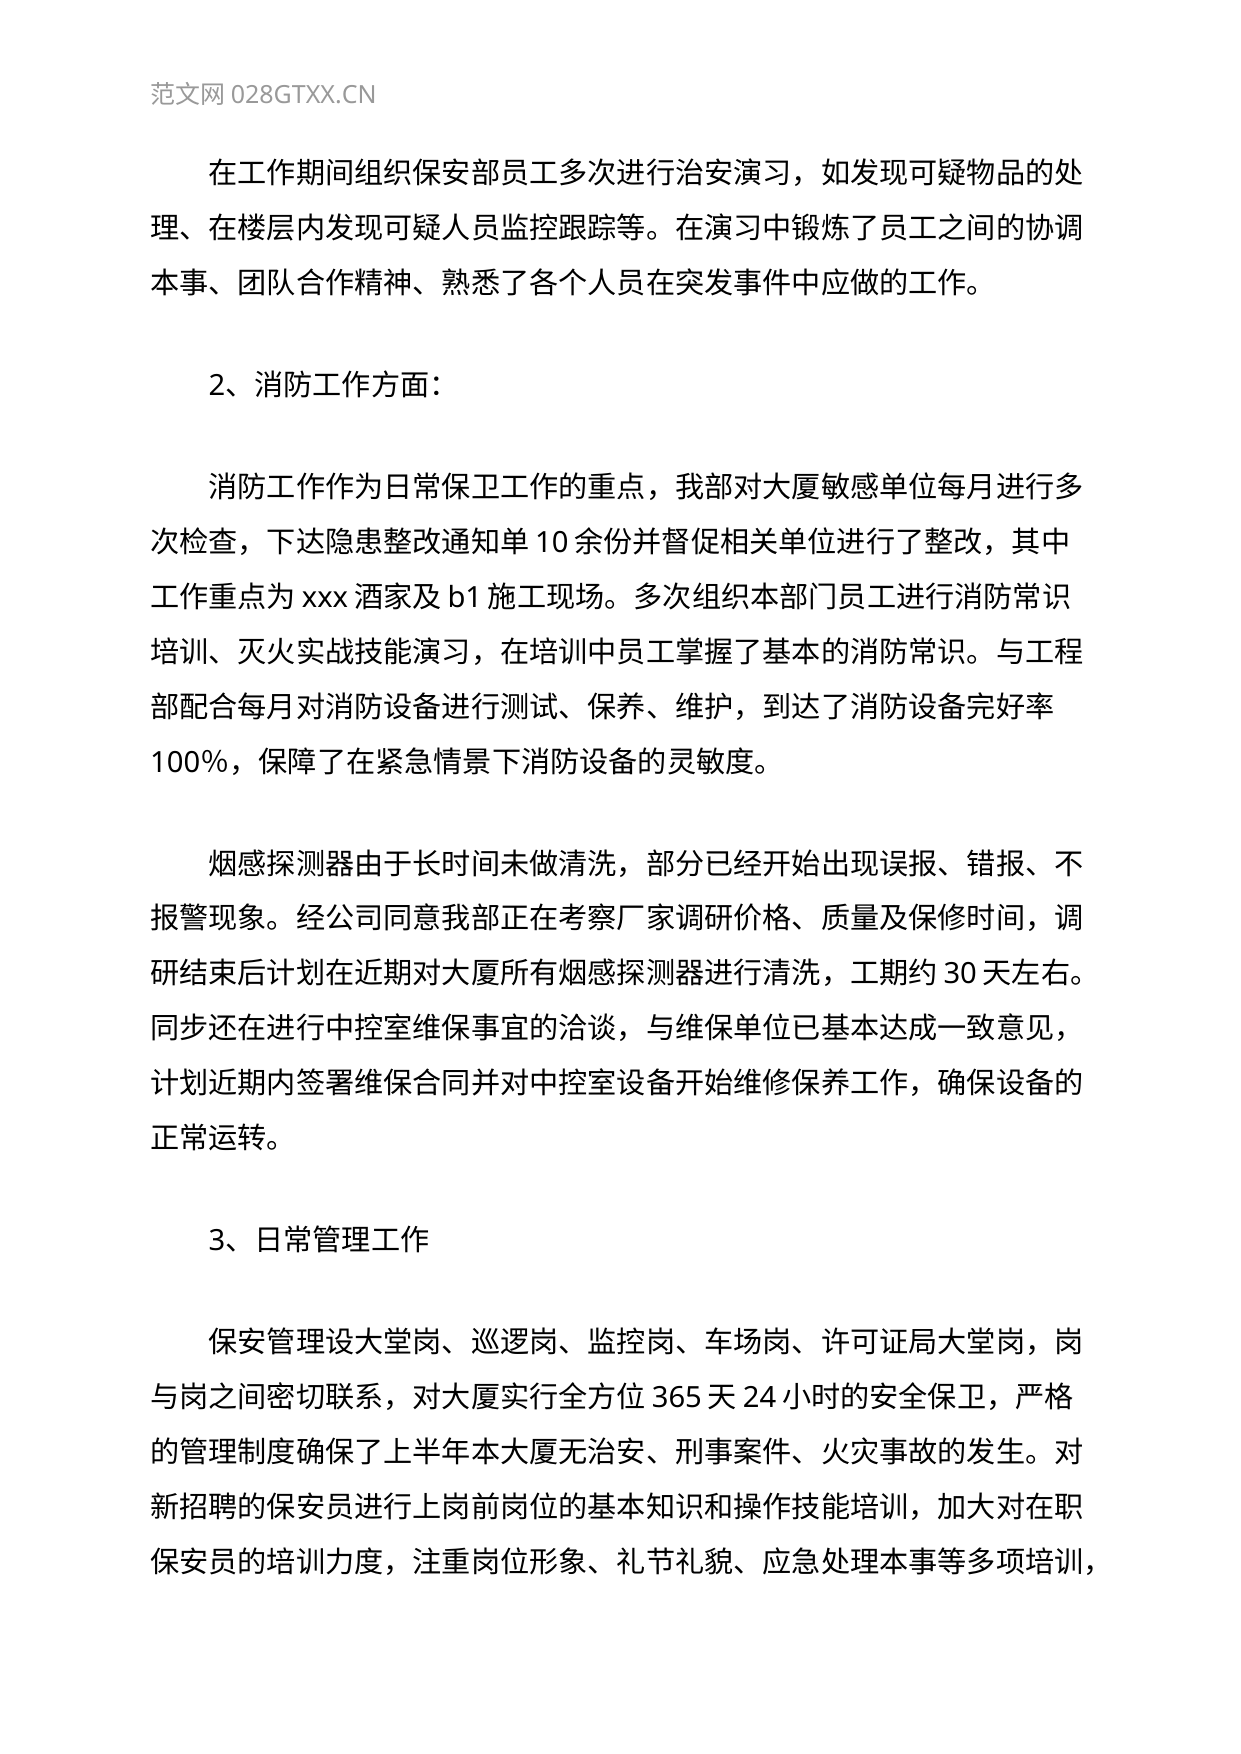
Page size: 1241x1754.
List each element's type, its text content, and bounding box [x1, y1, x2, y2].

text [150, 1318, 1090, 1581]
text 消防工作作为日常保卫工作的重点，我部对大厦敏感单位每月进行多次检查，下达隐患整改通知单10余份并督促相关单位进行了整改，其中工作重点为xxx酒家及b1施工现场。多次组织本部门员工进行消防常识培训、灭火实战技能演习，在培训中员工掌握了基本的消防常识。与工程部配合每月对消防设备进行测试、保养、维护，到达了消防设备完好率100％，保障了在紧急情景下消防设备的灵敏度。 [150, 463, 1090, 781]
text 3、日常管理工作 [150, 1217, 1090, 1259]
text 烟感探测器由于长时间未做清洗，部分已经开始出现误报、错报、不报警现象。经公司同意我部正在考察厂家调研价格、质量及保修时间，调研结束后计划在近期对大厦所有烟感探测器进行清洗，工期约30天左右。同步还在进行中控室维保事宜的洽谈，与维保单位已基本达成一致意见，计划近期内签署维保合同并对中控室设备开始维修保养工作，确保设备的正常运转。 [150, 840, 1090, 1157]
text 2、消防工作方面： [150, 362, 1090, 404]
text 在工作期间组织保安部员工多次进行治安演习，如发现可疑物品的处理、在楼层内发现可疑人员监控跟踪等。在演习中锻炼了员工之间的协调本事、团队合作精神、熟悉了各个人员在突发事件中应做的工作。 [150, 150, 1090, 302]
